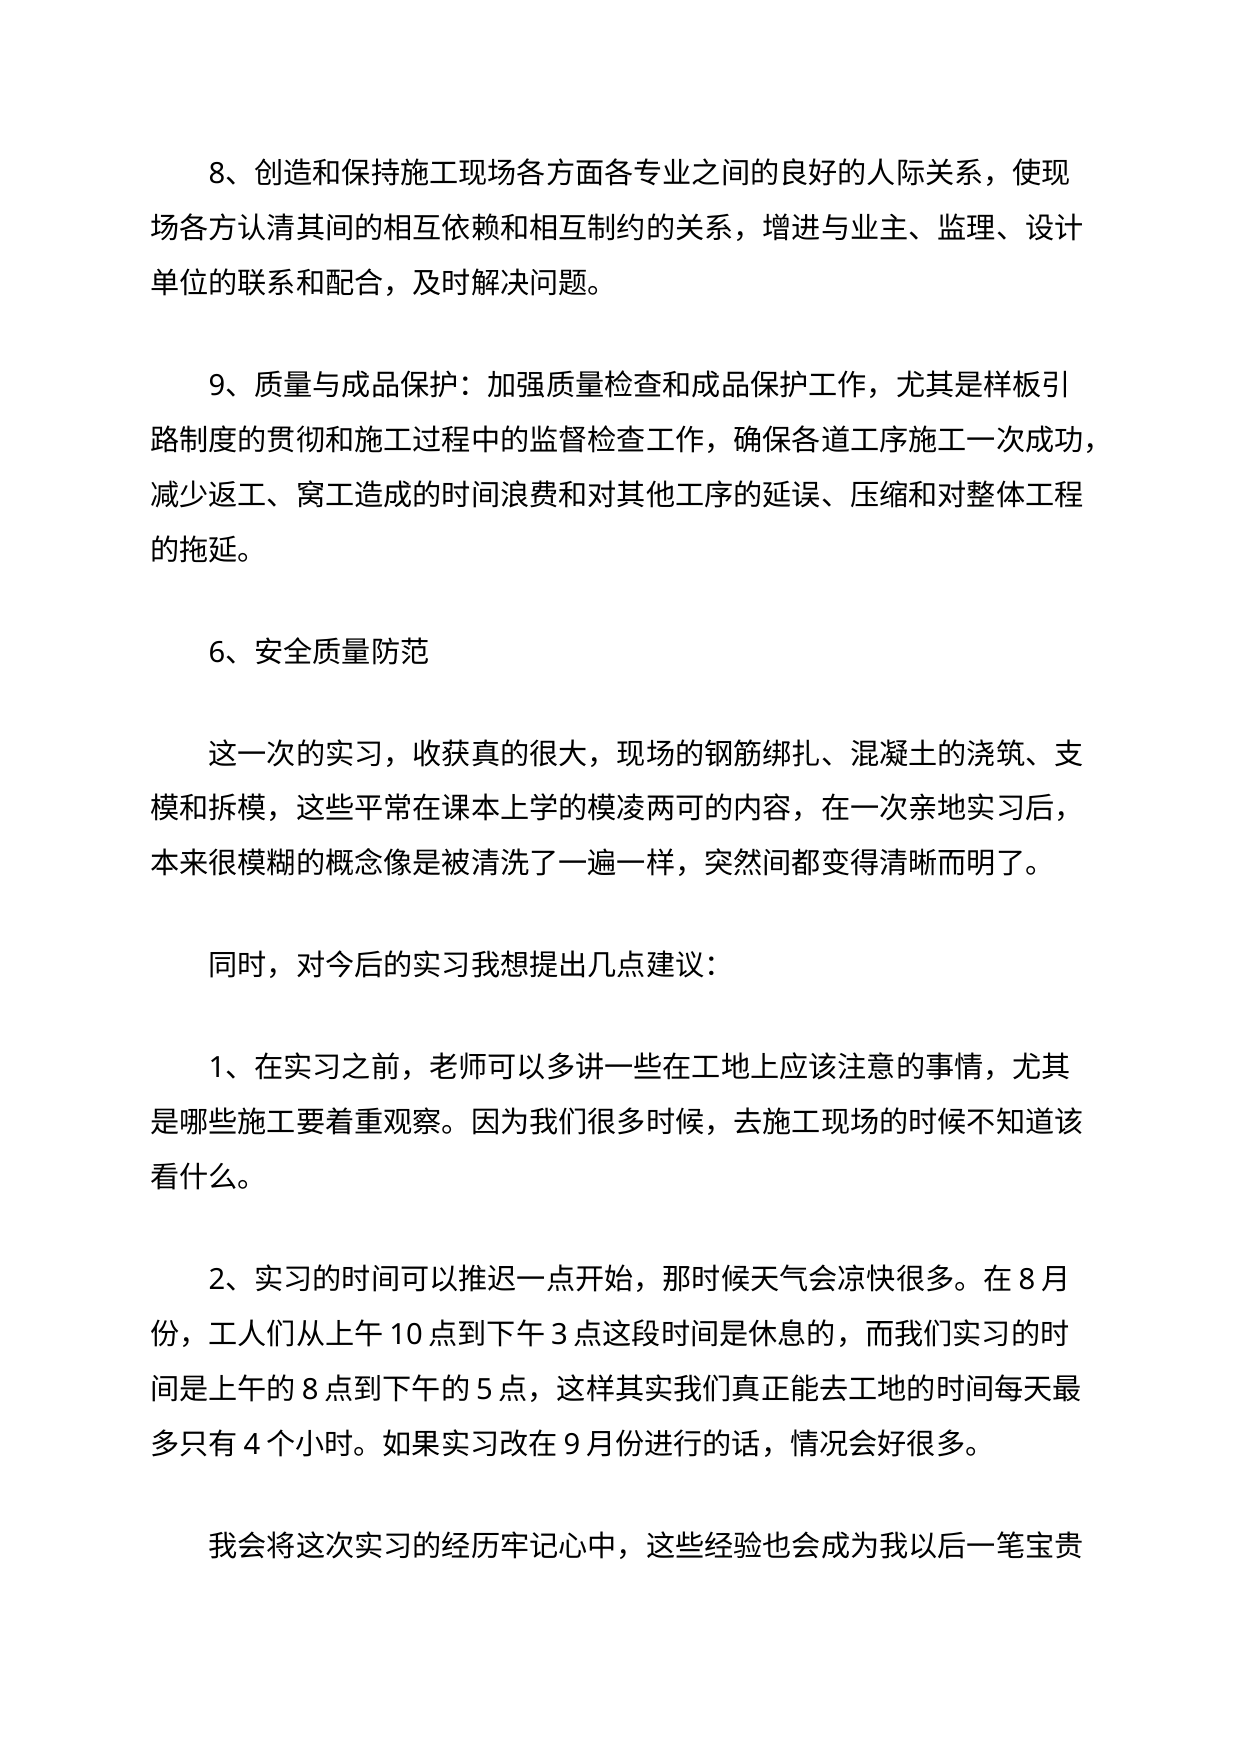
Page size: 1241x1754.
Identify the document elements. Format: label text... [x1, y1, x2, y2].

text 1、在实习之前，老师可以多讲一些在工地上应该注意的事情，尤其是哪些施工要着重观察。因为我们很多时候，去施工现场的时候不知道该看什么。 [150, 1043, 1090, 1196]
text 2、实习的时间可以推迟一点开始，那时候天气会凉快很多。在8月份，工人们从上午10点到下午3点这段时间是休息的，而我们实习的时间是上午的8点到下午的5点，这样其实我们真正能去工地的时间每天最多只有4个小时。如果实习改在9月份进行的话，情况会好很多。 [150, 1255, 1090, 1463]
text 同时，对今后的实习我想提出几点建议： [150, 942, 1090, 984]
text 6、安全质量防范 [150, 628, 1090, 671]
text 8、创造和保持施工现场各方面各专业之间的良好的人际关系，使现场各方认清其间的相互依赖和相互制约的关系，增进与业主、监理、设计单位的联系和配合，及时解决问题。 [150, 150, 1090, 302]
text 9、质量与成品保护：加强质量检查和成品保护工作，尤其是样板引路制度的贯彻和施工过程中的监督检查工作，确保各道工序施工一次成功，减少返工、窝工造成的时间浪费和对其他工序的延误、压缩和对整体工程的拖延。 [150, 362, 1090, 569]
text 这一次的实习，收获真的很大，现场的钢筋绑扎、混凝土的浇筑、支模和拆模，这些平常在课本上学的模凌两可的内容，在一次亲地实习后，本来很模糊的概念像是被清洗了一遍一样，突然间都变得清晰而明了。 [150, 730, 1090, 882]
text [150, 1522, 1090, 1564]
